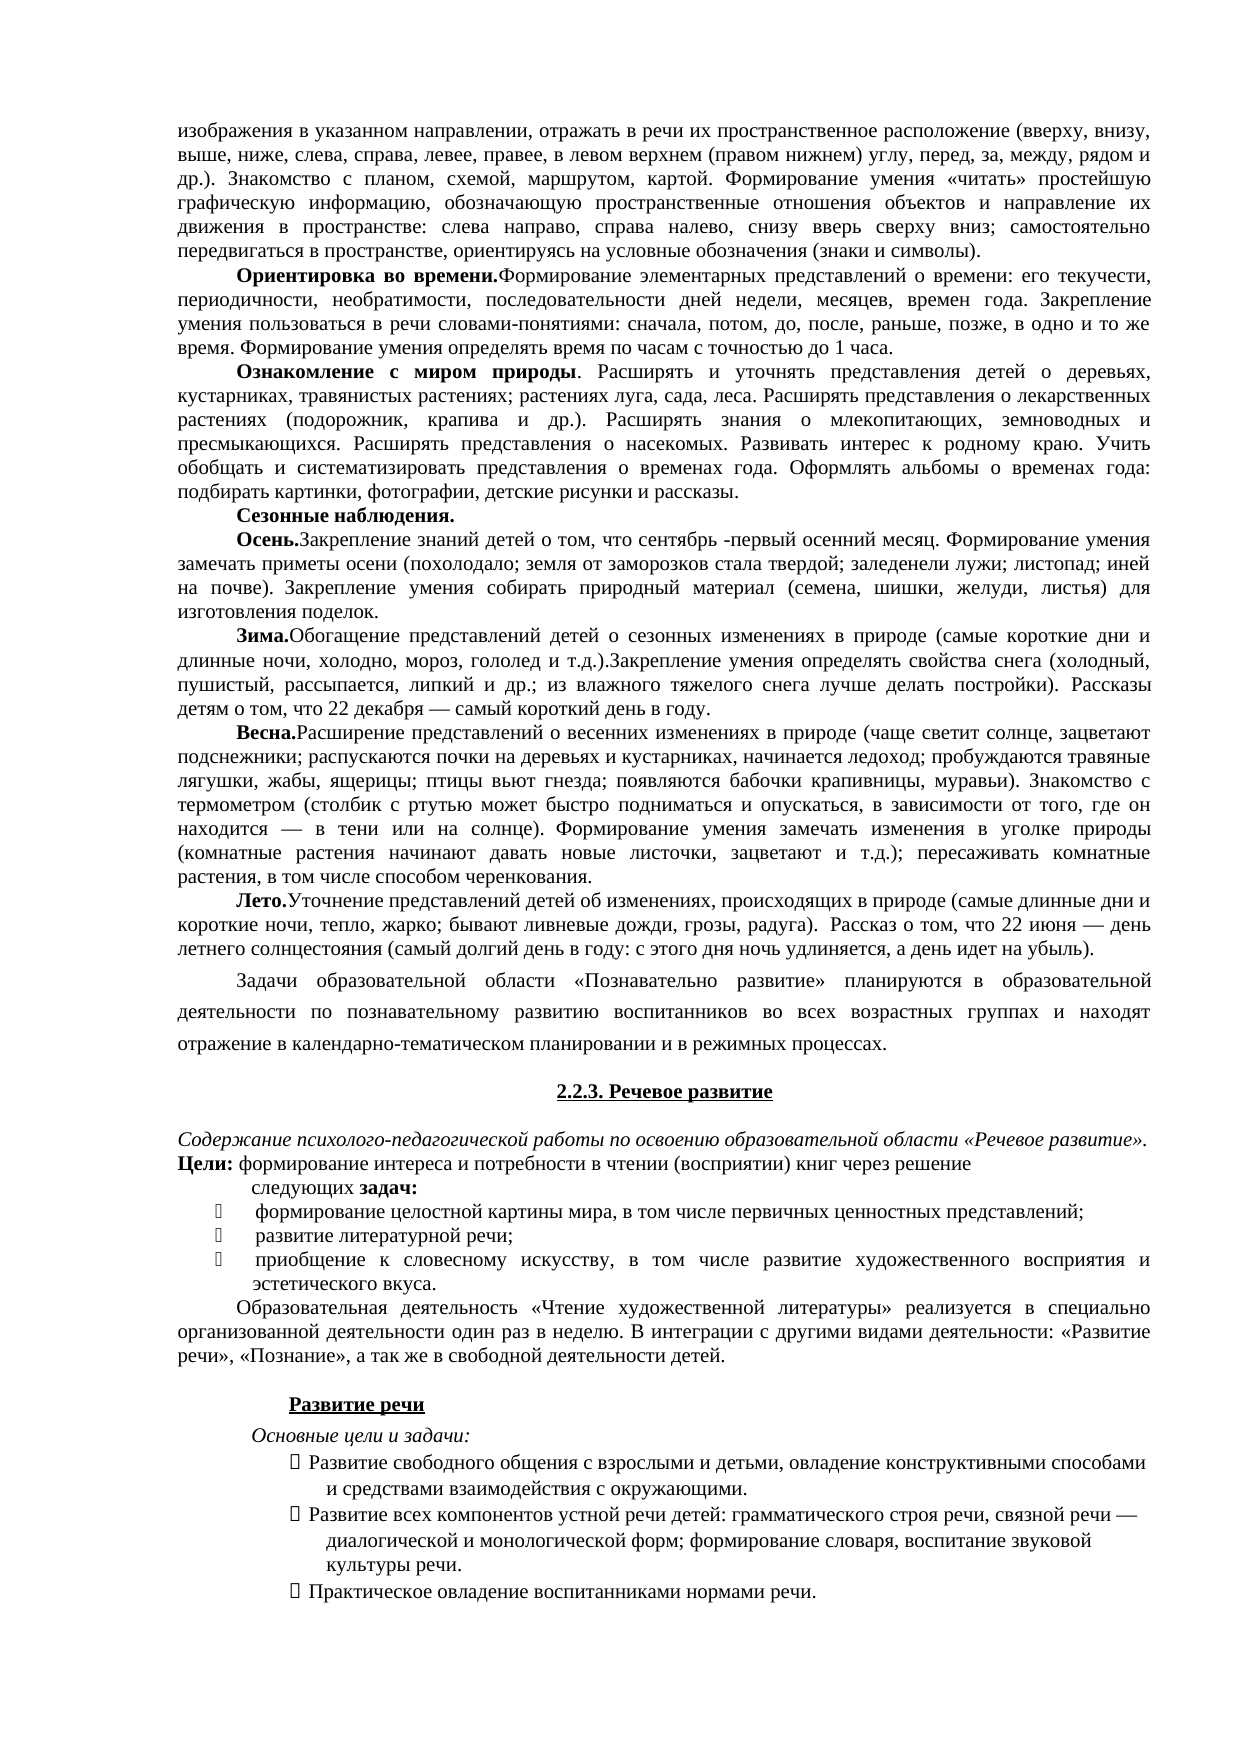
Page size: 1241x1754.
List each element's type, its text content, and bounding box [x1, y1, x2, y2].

text Образовательная деятельность «Чтение художественной литературы» реализуется в специально организованной деятельности один раз в неделю. В интеграции с другими видами деятельности: «Развитие речи», «Познание», а так же в свободной деятельности детей. [177, 1295, 1152, 1367]
text  Практическое овладение воспитанниками нормами речи. [288, 1576, 1152, 1604]
text 2.2.3. Речевое развитие [177, 1079, 1152, 1103]
text Сезонные наблюдения. [177, 503, 1152, 527]
text  приобщение к словесному искусству, в том числе развитие художественного восприятия и эстетического вкуса. [215, 1247, 1152, 1295]
text Зима.Обогащение представлений детей о сезонных изменениях в природе (самые короткие дни и длинные ночи, холодно, мороз, гололед и т.д.).Закрепление умения определять свойства снега (холодный, пушистый, рассыпается, липкий и др.; из влажного тяжелого снега лучше делать постройки). Рассказы детям о том, что 22 декабря — самый короткий день в году. [177, 623, 1152, 720]
text Задачи образовательной области «Познавательно развитие» планируются в образовательной деятельности по познавательному развитию воспитанников во всех возрастных группах и находят отражение в календарно-тематическом планировании и в режимных процессах. [177, 960, 1152, 1055]
text Основные цели и задачи: [177, 1416, 1152, 1447]
text Ориентировка во времени.Формирование элементарных представлений о времени: его текучести, периодичности, необратимости, последовательности дней недели, месяцев, времен года. Закрепление умения пользоваться в речи словами-понятиями: сначала, потом, до, после, раньше, позже, в одно и то же время. Формирование умения определять время по часам с точностью до 1 часа. [177, 262, 1152, 359]
text Лето.Уточнение представлений детей об изменениях, происходящих в природе (самые длинные дни и короткие ночи, тепло, жарко; бывают ливневые дожди, грозы, радуга). Рассказ о том, что 22 июня — день летнего солнцестояния (самый долгий день в году: с этого дня ночь удлиняется, а день идет на убыль). [177, 888, 1152, 960]
text Ознакомление с миром природы. Расширять и уточнять представления детей о деревьях, кустарниках, травянистых растениях; растениях луга, сада, леса. Расширять представления о лекарственных растениях (подорожник, крапива и др.). Расширять знания о млекопитающих, земноводных и пресмыкающихся. Расширять представления о насекомых. Развивать интерес к родному краю. Учить обобщать и систематизировать представления о временах года. Оформлять альбомы о временах года: подбирать картинки, фотографии, детские рисунки и рассказы. [177, 359, 1152, 503]
text  Развитие свободного общения с взрослыми и детьми, овладение конструктивными способами и средствами взаимодействия с окружающими. [288, 1447, 1152, 1499]
text  развитие литературной речи; [215, 1223, 1152, 1247]
text  Развитие всех компонентов устной речи детей: грамматического строя речи, связной речи — диалогической и монологической форм; формирование словаря, воспитание звуковой культуры речи. [288, 1499, 1152, 1576]
text следующих задач: [177, 1175, 1152, 1199]
text Содержание психолого-педагогической работы по освоению образовательной области «Речевое развитие». [177, 1127, 1152, 1151]
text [177, 118, 1152, 262]
text Развитие речи [288, 1392, 1152, 1416]
text Осень.Закрепление знаний детей о том, что сентябрь -первый осенний месяц. Формирование умения замечать приметы осени (похолодало; земля от заморозков стала твердой; заледенели лужи; листопад; иней на почве). Закрепление умения собирать природный материал (семена, шишки, желуди, листья) для изготовления поделок. [177, 527, 1152, 623]
text Весна.Расширение представлений о весенних изменениях в природе (чаще светит солнце, зацветают подснежники; распускаются почки на деревьях и кустарниках, начинается ледоход; пробуждаются травяные лягушки, жабы, ящерицы; птицы вьют гнезда; появляются бабочки крапивницы, муравьи). Знакомство с термометром (столбик с ртутью может быстро подниматься и опускаться, в зависимости от того, где он находится — в тени или на солнце). Формирование умения замечать изменения в уголке природы (комнатные растения начинают давать новые листочки, зацветают и т.д.); пересаживать комнатные растения, в том числе способом черенкования. [177, 720, 1152, 888]
text  формирование целостной картины мира, в том числе первичных ценностных представлений; [215, 1199, 1152, 1223]
text Цели: формирование интереса и потребности в чтении (восприятии) книг через решение [177, 1151, 1152, 1175]
